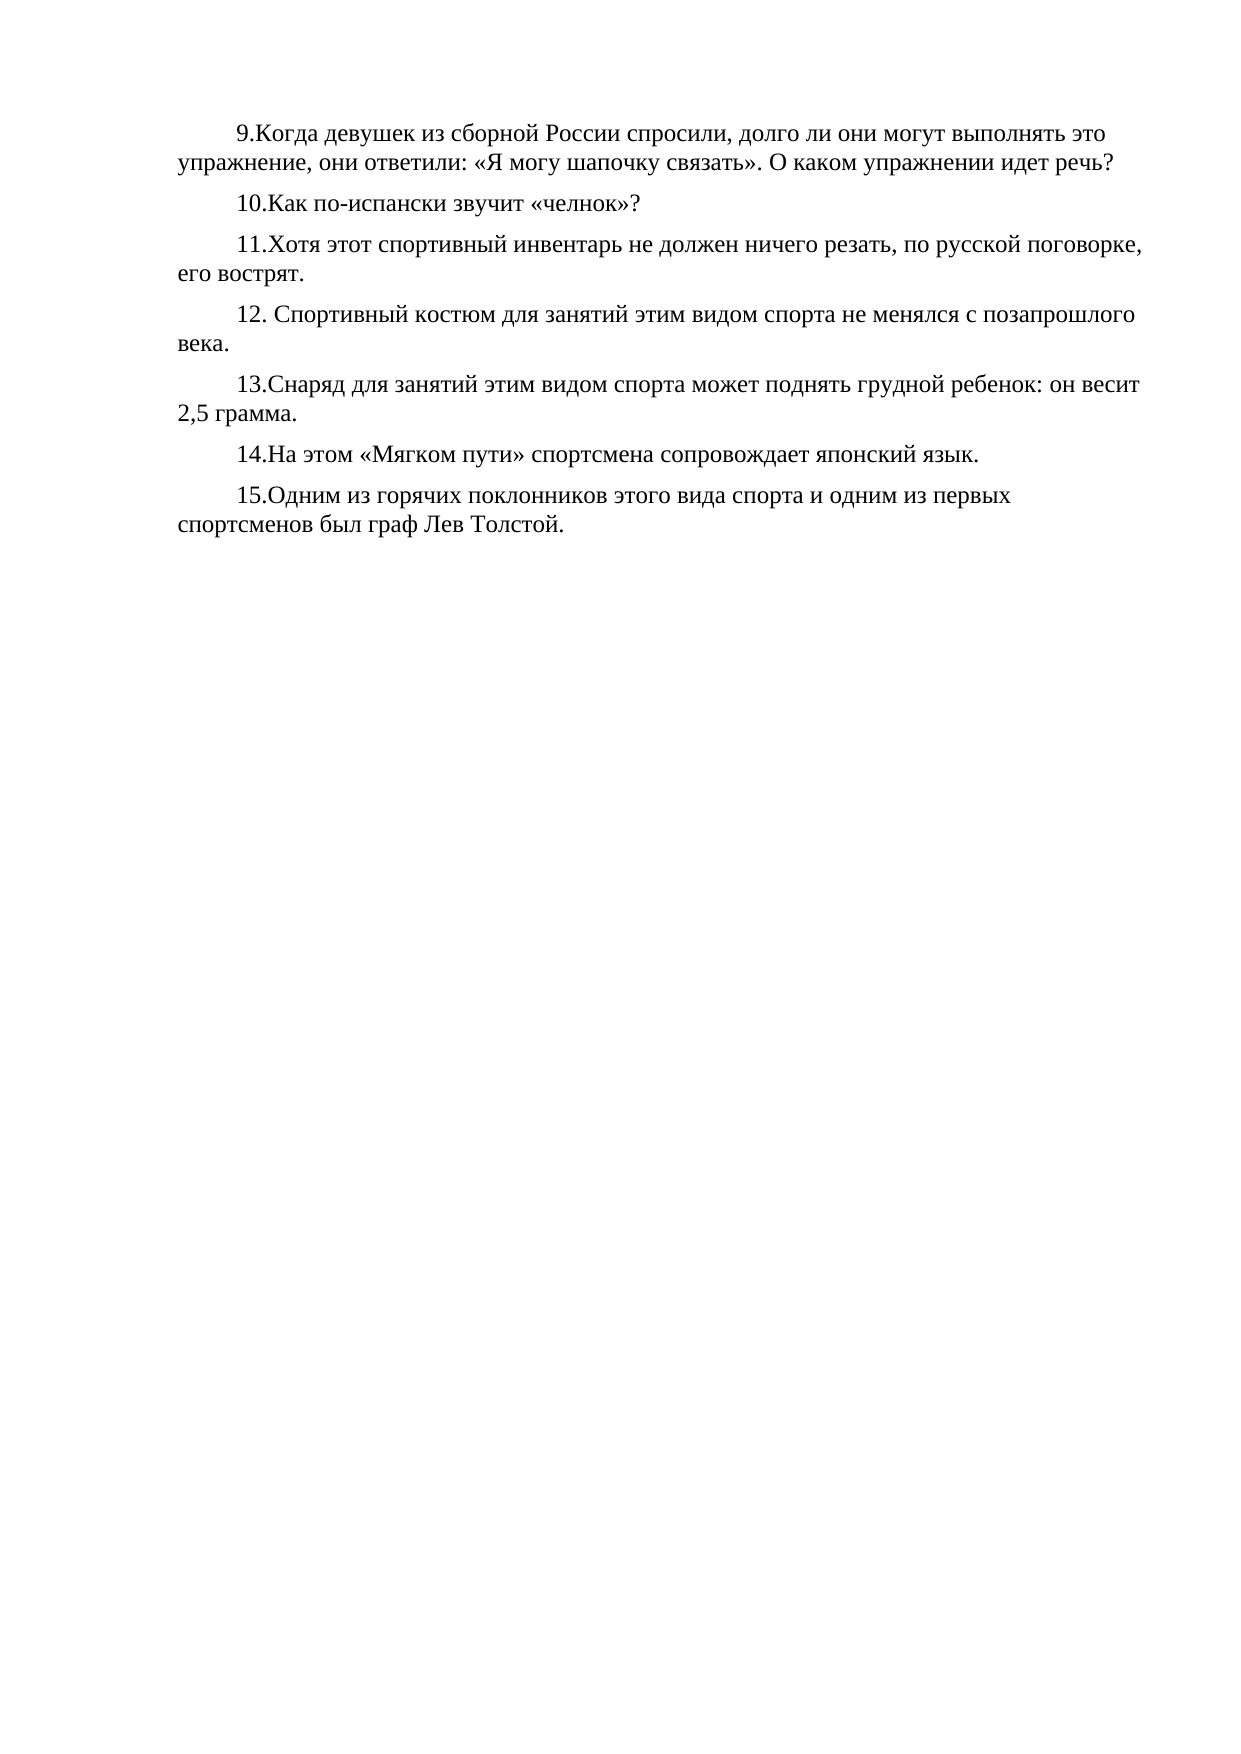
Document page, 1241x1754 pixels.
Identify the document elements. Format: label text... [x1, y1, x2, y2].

text 11.Хотя этот спортивный инвентарь не должен ничего резать, по русской поговорке, его вострят. [177, 229, 1152, 287]
text 14.На этом «Мягком пути» спортсмена сопровождает японский язык. [177, 439, 1152, 468]
text 13.Снаряд для занятий этим видом спорта может поднять грудной ребенок: он весит 2,5 грамма. [177, 369, 1152, 427]
text 10.Как по-испански звучит «челнок»? [177, 188, 1152, 217]
text 15.Одним из горячих поклонников этого вида спорта и одним из первых спортсменов был граф Лев Толстой. [177, 481, 1152, 538]
text 12. Спортивный костюм для занятий этим видом спорта не менялся с позапрошлого века. [177, 299, 1152, 357]
text 9.Когда девушек из сборной России спросили, долго ли они могут выполнять это упражнение, они ответили: «Я могу шапочку связать». О каком упражнении идет речь? [177, 118, 1152, 176]
